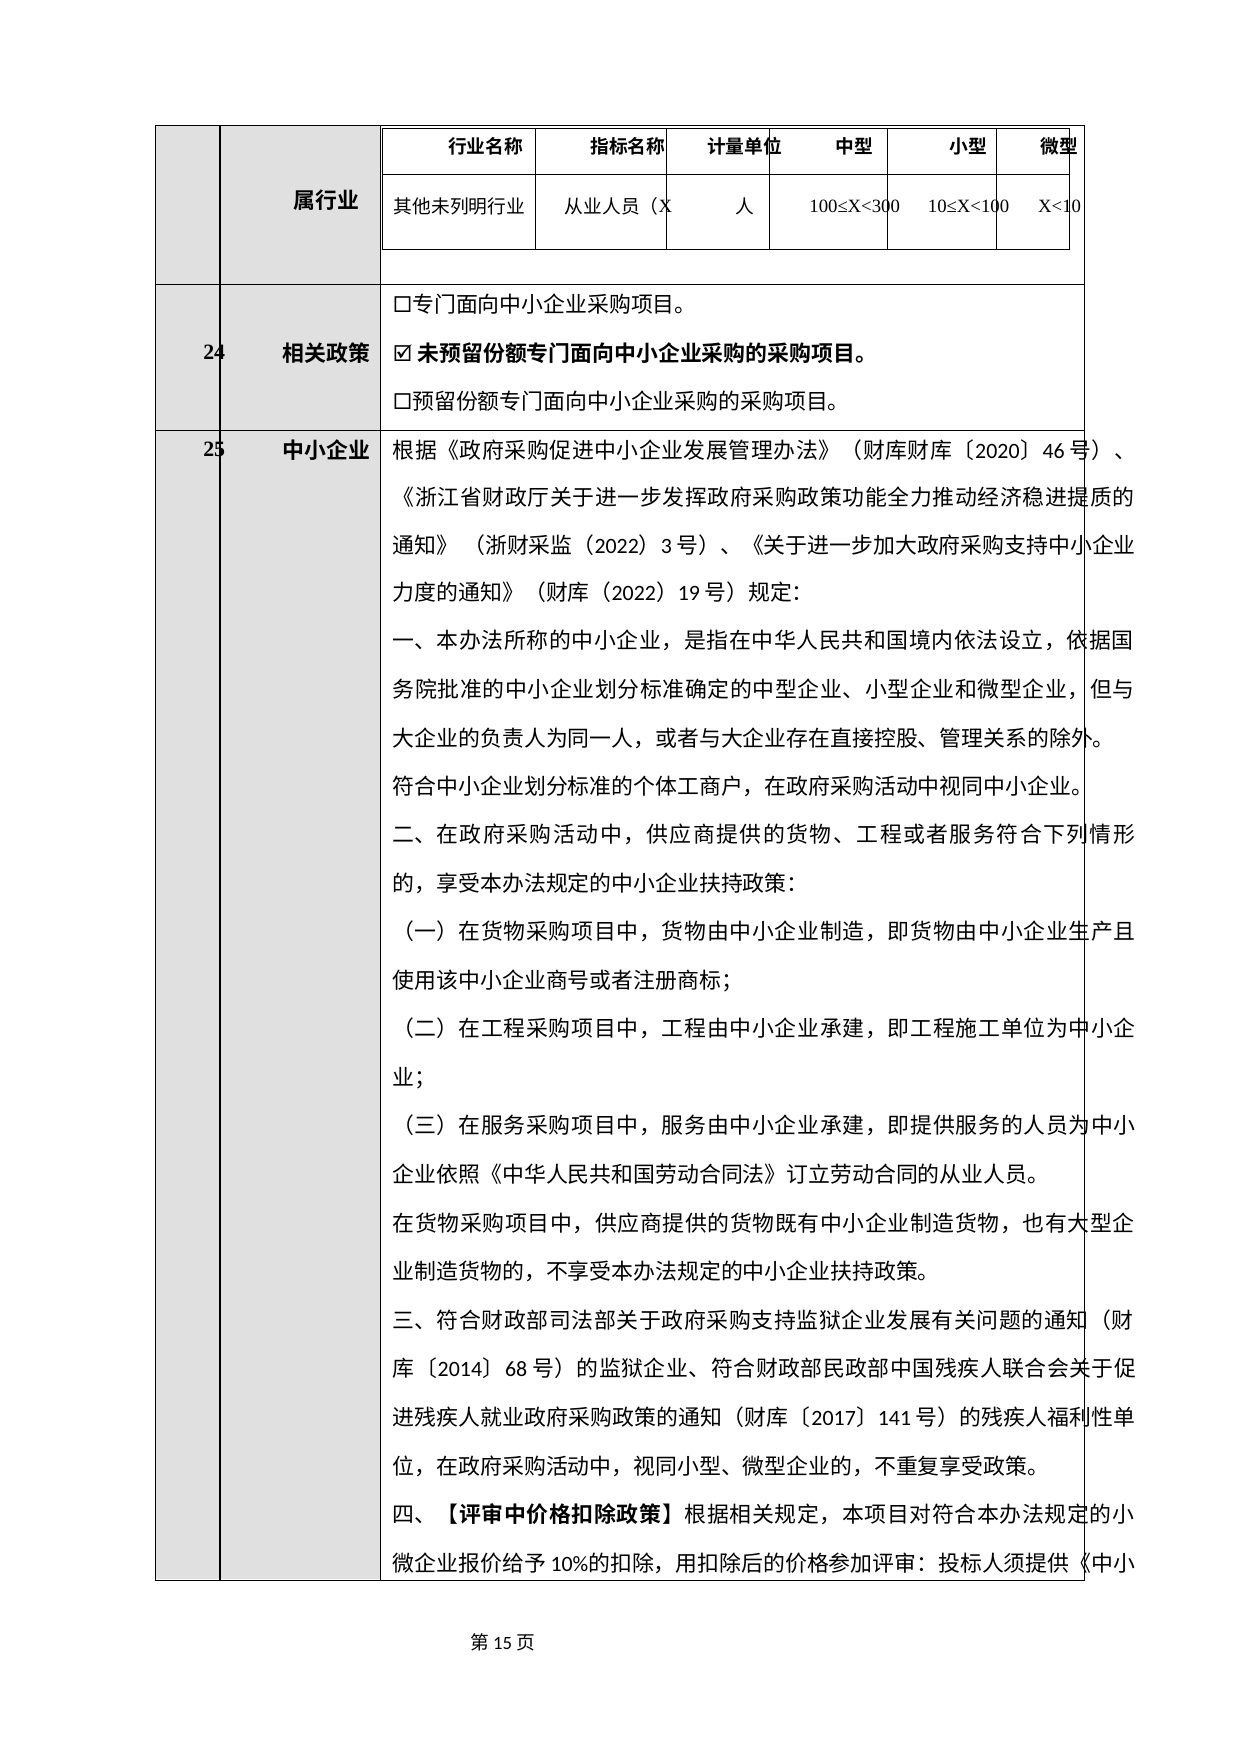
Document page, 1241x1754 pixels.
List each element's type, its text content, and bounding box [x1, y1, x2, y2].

table_cell 专门面向中小企业采购项目。 未预留份额专门面向中小企业采购的采购项目。 预留份额专门面向中小企业采购的采购项目。 [381, 285, 1084, 430]
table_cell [381, 431, 1084, 1579]
table_cell 相关政策 [221, 285, 380, 430]
table_cell 23 [156, 126, 219, 284]
table_cell 所属行业：其他未列明行业 [381, 126, 1084, 284]
table_cell 中小企业划分标准所属行业 [221, 126, 380, 284]
table_cell 中小企业 [221, 431, 380, 1579]
table_cell 25 [156, 431, 219, 1579]
table_cell 24 [156, 285, 219, 430]
